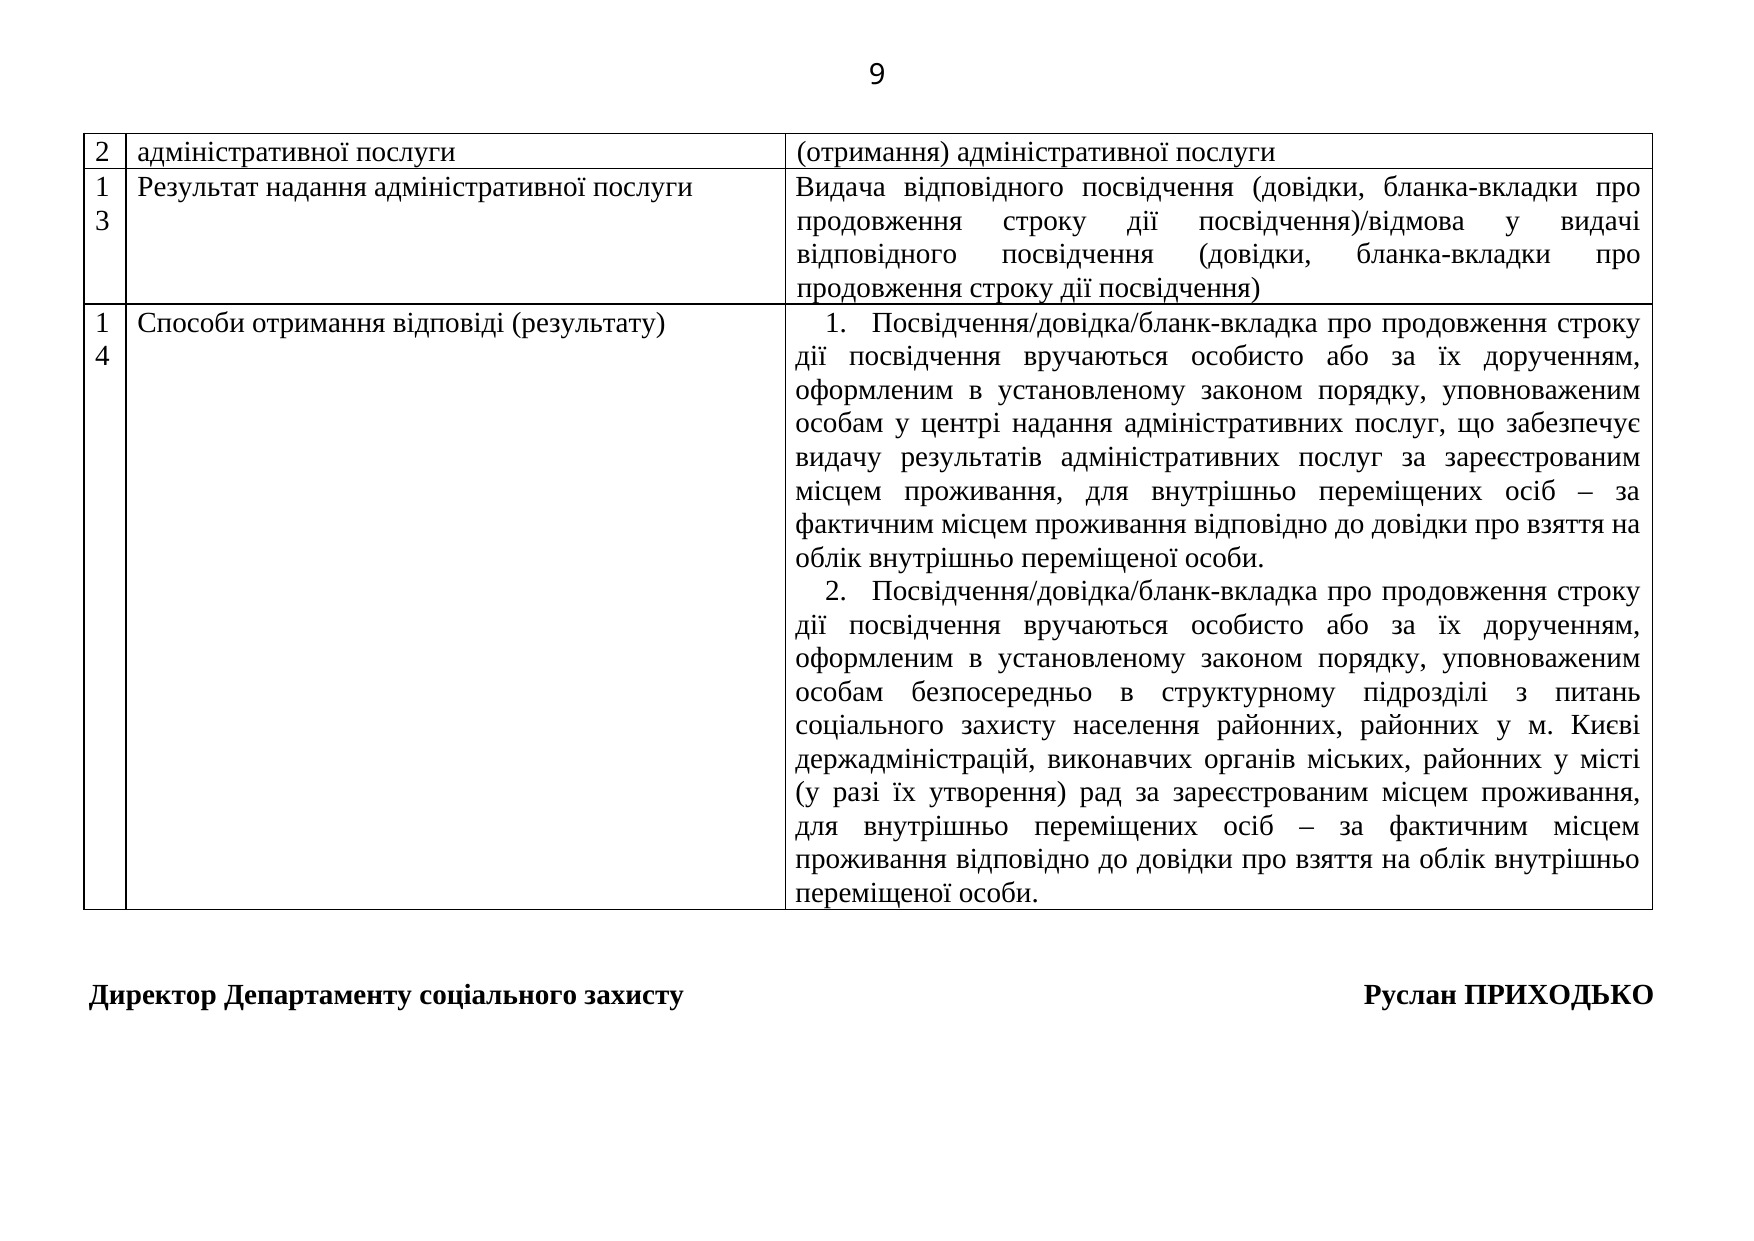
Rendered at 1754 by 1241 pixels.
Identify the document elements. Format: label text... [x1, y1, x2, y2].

table_cell Способи отримання відповіді (результату) [127, 305, 785, 909]
text Директор Департаменту соціального захисту Руслан ПРИХОДЬКО [89, 977, 1665, 1011]
table_cell 12 [85, 134, 125, 168]
table_cell 13 [85, 169, 125, 303]
table_cell Посвідчення/довідка/бланк-вкладка про продовження строку дії посвідчення вручаються особисто або за їх дорученням, оформленим в установленому законом порядку, уповноваженим особам у центрі надання адміністративних послуг, що забезпечує видачу результатів адміністративних послуг за зареєстрованим місцем проживання, для внутрішньо переміщених осіб – за фактичним місцем проживання відповідно до довідки про взяття на облік внутрішньо переміщеної особи. Посвідчення/довідка/бланк-вкладка про продовження строку дії посвідчення вручаються особисто або за їх дорученням, оформленим в установленому законом порядку, уповноваженим особам безпосередньо в структурному підрозділі з питань соціального захисту населення районних, районних у м. Києві держадміністрацій, виконавчих органів міських, районних у місті (у разі їх утворення) рад за зареєстрованим місцем проживання, для внутрішньо переміщених осіб – за фактичним місцем проживання відповідно до довідки про взяття на облік внутрішньо переміщеної особи. [786, 305, 1652, 909]
table_cell Видача відповідного посвідчення (довідки, бланка-вкладки про продовження строку дії посвідчення)/відмова у видачі відповідного посвідчення (довідки, бланка-вкладки про продовження строку дії посвідчення) [786, 169, 1652, 303]
table_cell 14 [85, 305, 125, 909]
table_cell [786, 134, 1652, 168]
table_cell Результат надання адміністративної послуги [127, 169, 785, 303]
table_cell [127, 134, 785, 168]
